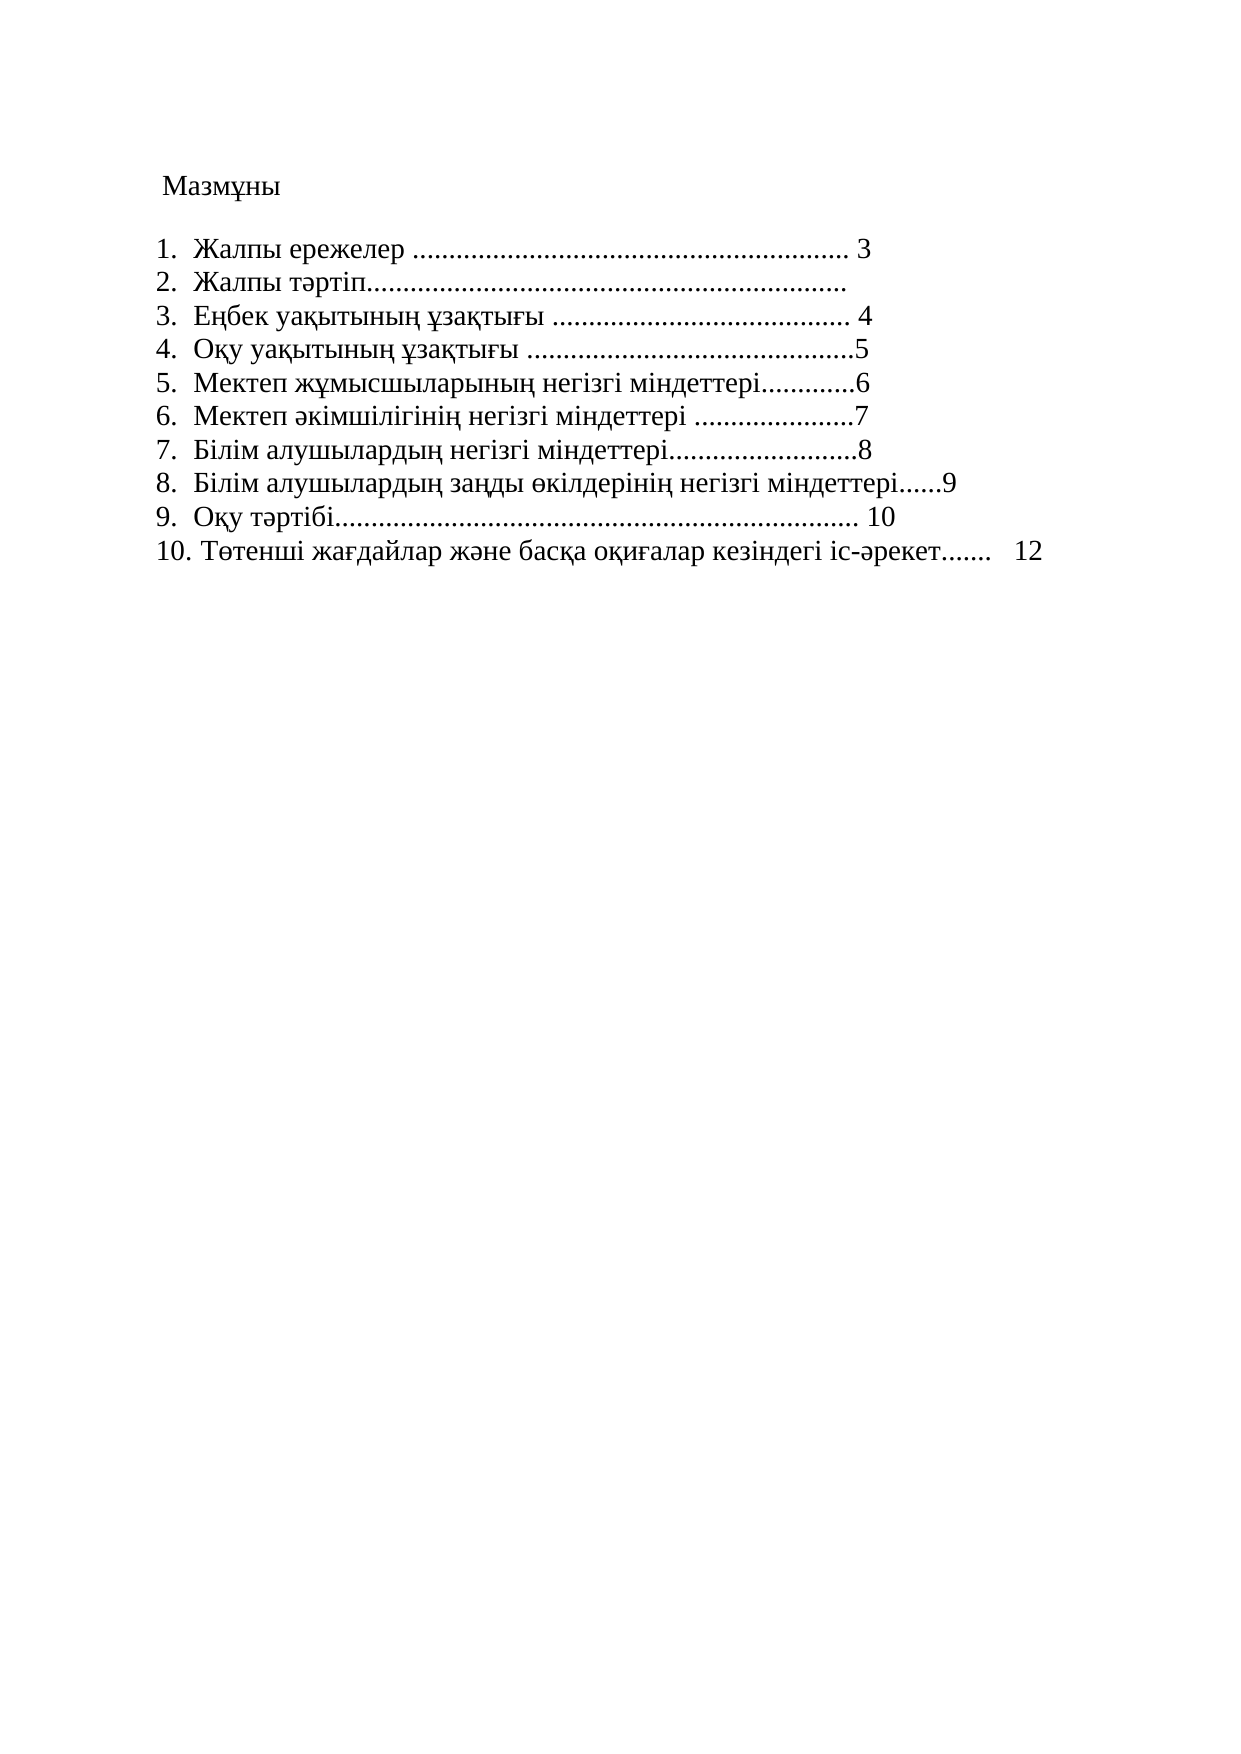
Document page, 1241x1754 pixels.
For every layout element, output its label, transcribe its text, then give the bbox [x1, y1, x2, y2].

list Білім алушылардың заңды өкілдерінің негізгі міндеттері......9 [156, 466, 1152, 499]
list Төтенші жағдайлар және басқа оқиғалар кезіндегі іс-әрекет....... 12 [156, 533, 1152, 566]
list Білім алушылардың негізгі міндеттері..........................8 [156, 432, 1152, 466]
list Мектеп әкімшілігінің негізгі міндеттері ......................7 [156, 398, 1152, 432]
list Оқу уақытының ұзақтығы .............................................5 [156, 331, 1152, 365]
list Оқу тәртібі........................................................................ 10 [156, 499, 1152, 533]
list Жалпы тәртіп.................................................................. [156, 264, 1152, 298]
list Жалпы ережелер ............................................................ 3 [156, 231, 1152, 264]
list Мектеп жұмысшыларының негізгі міндеттері.............6 [156, 365, 1152, 398]
list Еңбек уақытының ұзақтығы ......................................... 4 [156, 298, 1152, 331]
text Мазмұны [118, 168, 1152, 202]
